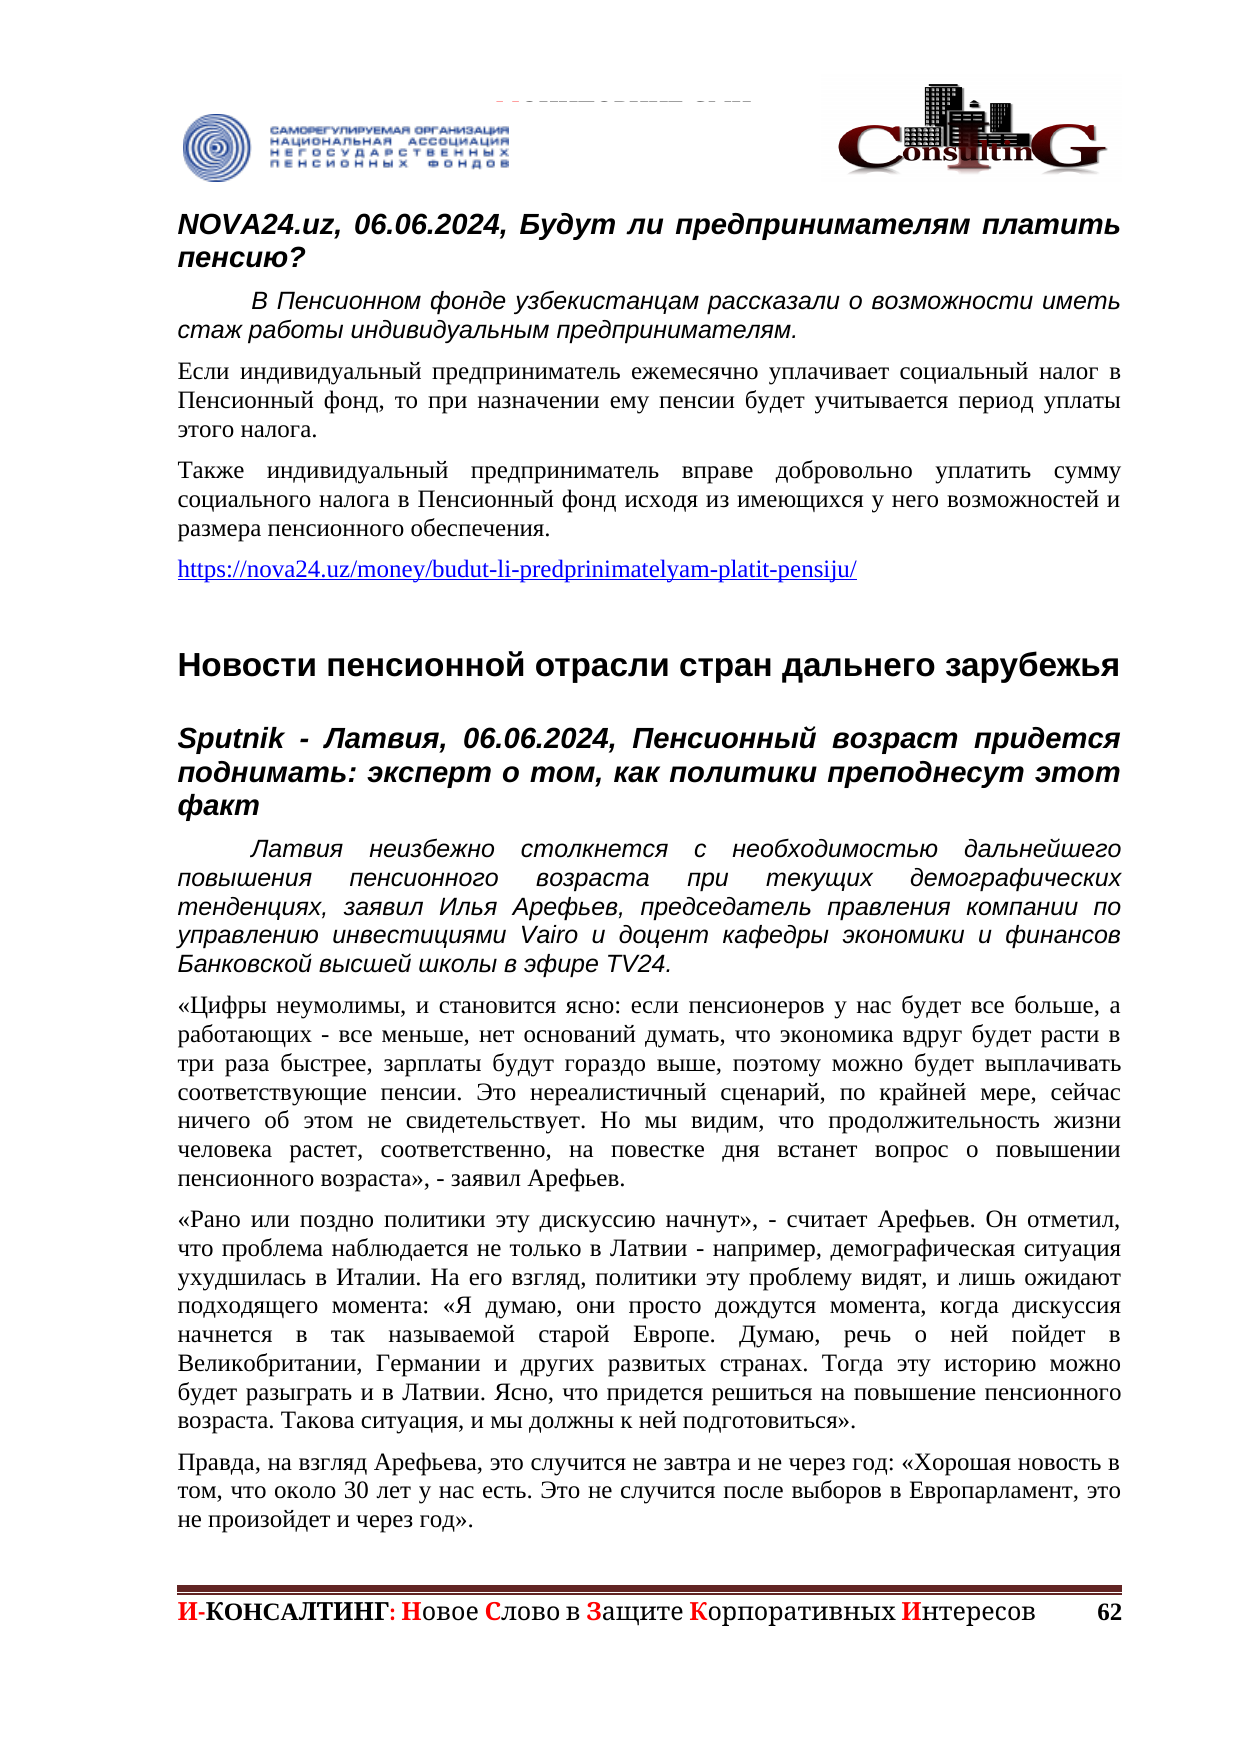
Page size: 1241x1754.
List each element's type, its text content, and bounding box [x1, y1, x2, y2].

text Также индивидуальный предприниматель вправе добровольно уплатить сумму социального налога в Пенсионный фонд исходя из имеющихся у него возможностей и размера пенсионного обеспечения. [177, 455, 1122, 541]
subtitle NOVA24.uz, 06.06.2024, Будут ли предпринимателям платить пенсию? [177, 207, 1122, 274]
text Если индивидуальный предприниматель ежемесячно уплачивает социальный налог в Пенсионный фонд, то при назначении ему пенсии будет учитывается период уплаты этого налога. [177, 356, 1122, 443]
text «Рано или поздно политики эту дискуссию начнут», - считает Арефьев. Он отметил, что проблема наблюдается не только в Латвии - например, демографическая ситуация ухудшилась в Италии. На его взгляд, политики эту проблему видят, и лишь ожидают подходящего момента: «Я думаю, они просто дождутся момента, когда дискуссия начнется в так называемой старой Европе. Думаю, речь о ней пойдет в Великобритании, Германии и других развитых странах. Тогда эту историю можно будет разыграть и в Латвии. Ясно, что придется решиться на повышение пенсионного возраста. Такова ситуация, и мы должны к ней подготовиться». [177, 1204, 1122, 1434]
text https://nova24.uz/money/budut-li-predprinimatelyam-platit-pensiju/ [177, 554, 1122, 583]
text «Цифры неумолимы, и становится ясно: если пенсионеров у нас будет все больше, а работающих - все меньше, нет оснований думать, что экономика вдруг будет расти в три раза быстрее, зарплаты будут гораздо выше, поэтому можно будет выплачивать соответствующие пенсии. Это нереалистичный сценарий, по крайней мере, сейчас ничего об этом не свидетельствует. Но мы видим, что продолжительность жизни человека растет, соответственно, на повестке дня встанет вопрос о повышении пенсионного возраста», - заявил Арефьев. [177, 990, 1122, 1192]
subtitle Sputnik - Латвия, 06.06.2024, Пенсионный возраст придется поднимать: эксперт о том, как политики преподнесут этот факт [177, 721, 1122, 822]
text Правда, на взгляд Арефьева, это случится не завтра и не через год: «Хорошая новость в том, что около 30 лет у нас есть. Это не случится после выборов в Европарламент, это не произойдет и через год». [177, 1447, 1122, 1533]
subtitle Новости пенсионной отрасли стран дальнего зарубежья [177, 645, 1122, 683]
subtitle Латвия неизбежно столкнется с необходимостью дальнейшего повышения пенсионного возраста при текущих демографических тенденциях, заявил Илья Арефьев, председатель правления компании по управлению инвестициями Vairo и доцент кафедры экономики и финансов Банковской высшей школы в эфире TV24. [177, 834, 1122, 978]
picture [183, 114, 509, 182]
picture [821, 73, 1122, 182]
subtitle В Пенсионном фонде узбекистанцам рассказали о возможности иметь стаж работы индивидуальным предпринимателям. [177, 286, 1122, 344]
